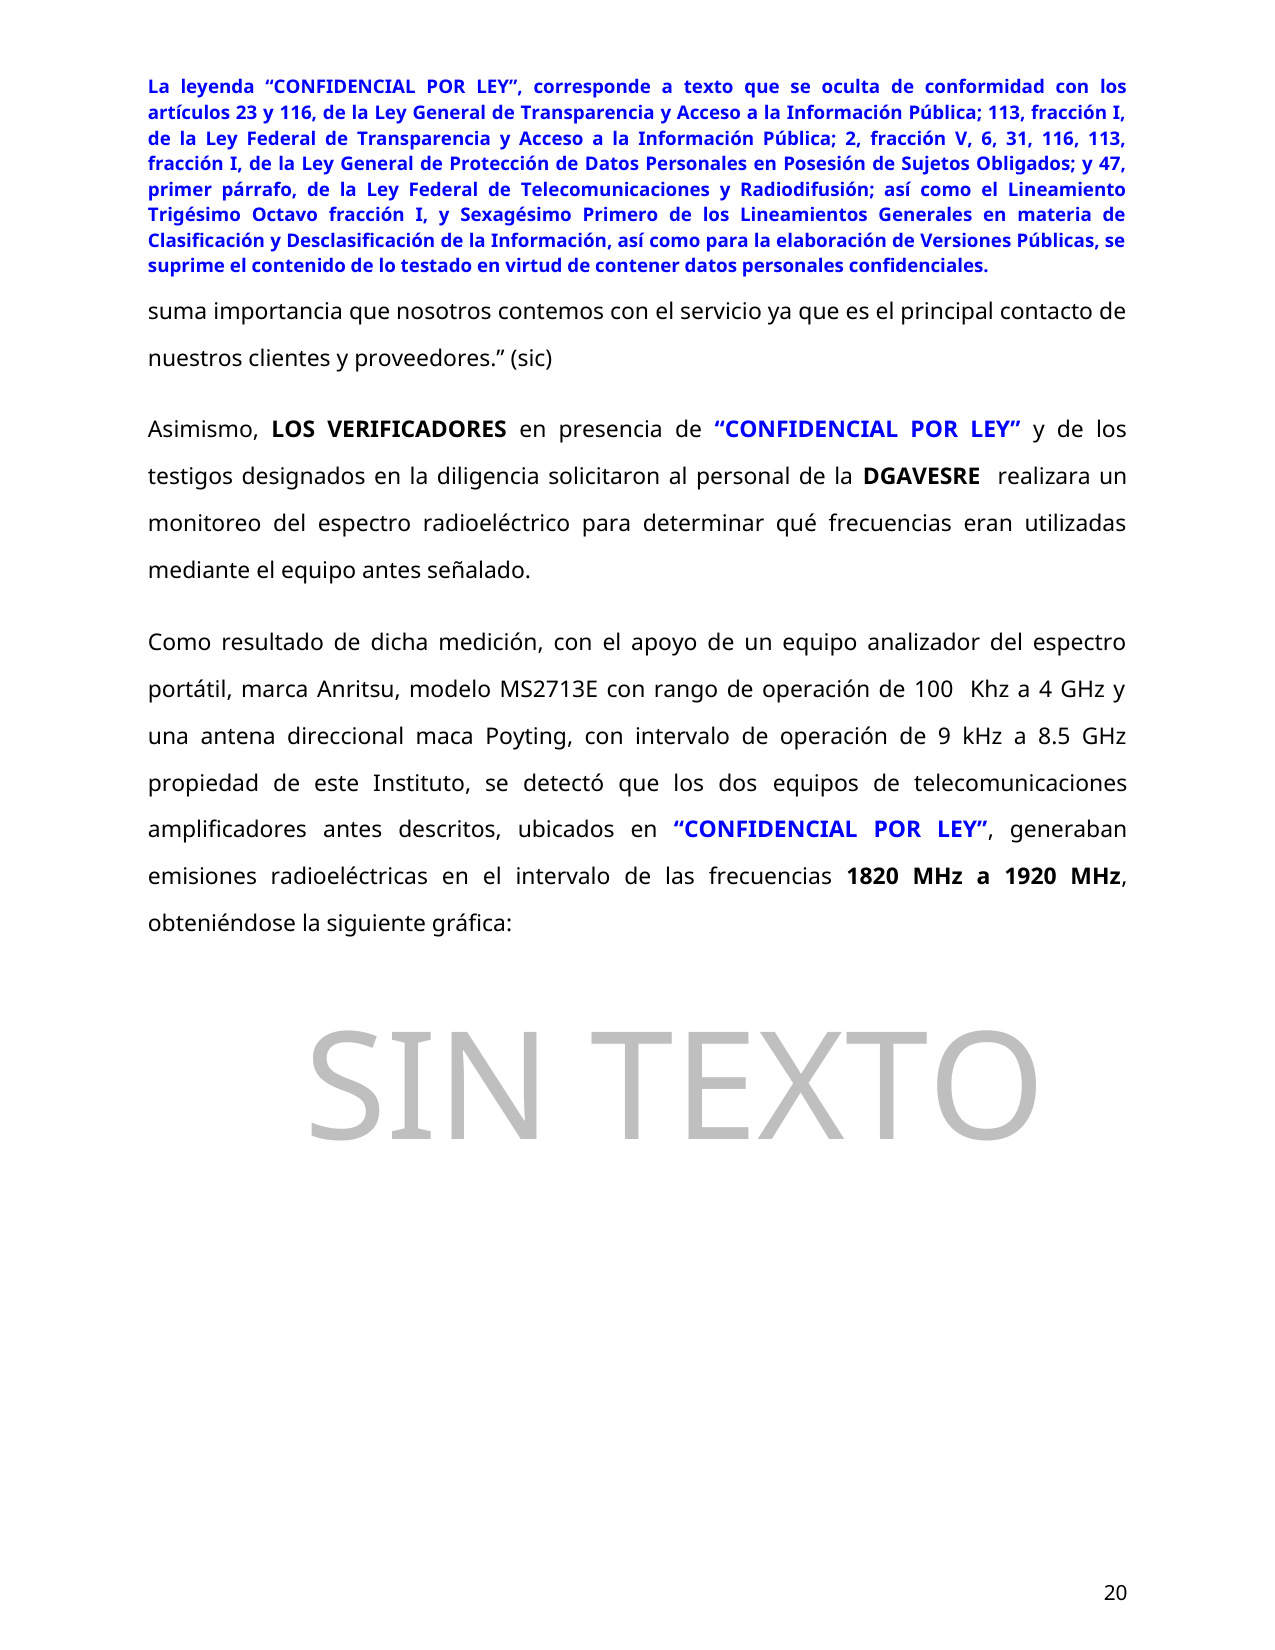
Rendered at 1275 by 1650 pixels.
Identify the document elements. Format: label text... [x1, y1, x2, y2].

text SIN TEXTO [223, 979, 1127, 1183]
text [148, 295, 1127, 373]
text Como resultado de dicha medición, con el apoyo de un equipo analizador del espectro portátil, marca Anritsu, modelo MS2713E con rango de operación de 100 Khz a 4 GHz y una antena direccional maca Poyting, con intervalo de operación de 9 kHz a 8.5 GHz propiedad de este Instituto, se detectó que los dos equipos de telecomunicaciones amplificadores antes descritos, ubicados en “CONFIDENCIAL POR LEY”, generaban emisiones radioeléctricas en el intervalo de las frecuencias 1820 MHz a 1920 MHz, obteniéndose la siguiente gráfica: [148, 626, 1127, 938]
list Asimismo, LOS VERIFICADORES en presencia de “CONFIDENCIAL POR LEY” y de los testigos designados en la diligencia solicitaron al personal de la DGAVESRE realizara un monitoreo del espectro radioeléctrico para determinar qué frecuencias eran utilizadas mediante el equipo antes señalado. [148, 413, 1127, 585]
